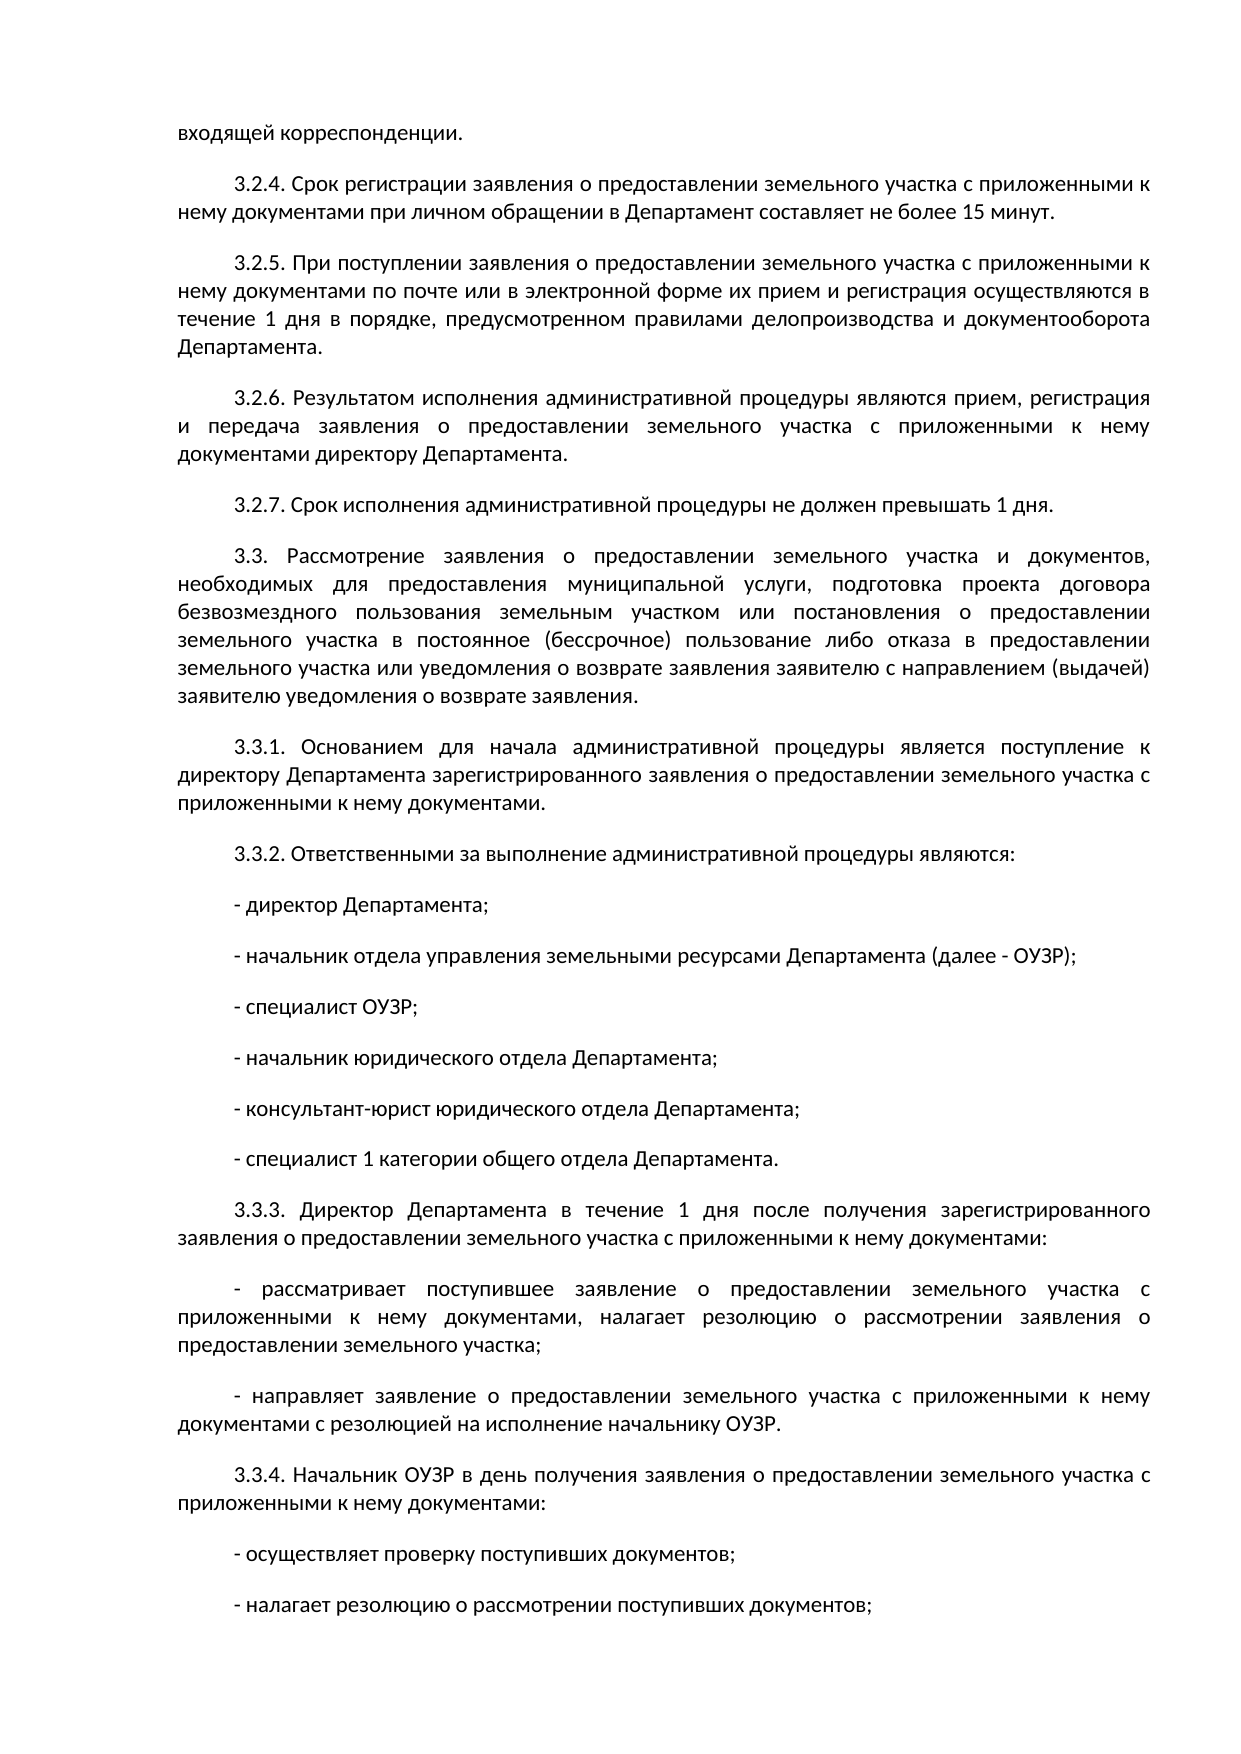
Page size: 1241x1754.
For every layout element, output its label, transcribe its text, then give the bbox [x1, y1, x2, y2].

text - начальник отдела управления земельными ресурсами Департамента (далее - ОУЗР); [177, 941, 1152, 969]
text - налагает резолюцию о рассмотрении поступивших документов; [177, 1590, 1152, 1618]
text 3.2.7. Срок исполнения административной процедуры не должен превышать 1 дня. [177, 490, 1152, 518]
text - осуществляет проверку поступивших документов; [177, 1539, 1152, 1567]
text 3.2.5. При поступлении заявления о предоставлении земельного участка с приложенными к нему документами по почте или в электронной форме их прием и регистрация осуществляются в течение 1 дня в порядке, предусмотренном правилами делопроизводства и документооборота Департамента. [177, 248, 1152, 360]
text 3.3.1. Основанием для начала административной процедуры является поступление к директору Департамента зарегистрированного заявления о предоставлении земельного участка с приложенными к нему документами. [177, 732, 1152, 816]
text 3.3.4. Начальник ОУЗР в день получения заявления о предоставлении земельного участка с приложенными к нему документами: [177, 1460, 1152, 1516]
text 3.3.2. Ответственными за выполнение административной процедуры являются: [177, 839, 1152, 867]
text - направляет заявление о предоставлении земельного участка с приложенными к нему документами с резолюцией на исполнение начальнику ОУЗР. [177, 1381, 1152, 1437]
text - рассматривает поступившее заявление о предоставлении земельного участка с приложенными к нему документами, налагает резолюцию о рассмотрении заявления о предоставлении земельного участка; [177, 1274, 1152, 1358]
text - директор Департамента; [177, 890, 1152, 918]
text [177, 118, 1152, 146]
text - специалист 1 категории общего отдела Департамента. [177, 1144, 1152, 1173]
text - специалист ОУЗР; [177, 992, 1152, 1020]
text - консультант-юрист юридического отдела Департамента; [177, 1094, 1152, 1122]
text 3.3. Рассмотрение заявления о предоставлении земельного участка и документов, необходимых для предоставления муниципальной услуги, подготовка проекта договора безвозмездного пользования земельным участком или постановления о предоставлении земельного участка в постоянное (бессрочное) пользование либо отказа в предоставлении земельного участка или уведомления о возврате заявления заявителю с направлением (выдачей) заявителю уведомления о возврате заявления. [177, 541, 1152, 709]
text - начальник юридического отдела Департамента; [177, 1043, 1152, 1071]
text 3.2.6. Результатом исполнения административной процедуры являются прием, регистрация и передача заявления о предоставлении земельного участка с приложенными к нему документами директору Департамента. [177, 383, 1152, 467]
text 3.2.4. Срок регистрации заявления о предоставлении земельного участка с приложенными к нему документами при личном обращении в Департамент составляет не более 15 минут. [177, 169, 1152, 225]
text 3.3.3. Директор Департамента в течение 1 дня после получения зарегистрированного заявления о предоставлении земельного участка с приложенными к нему документами: [177, 1196, 1152, 1252]
